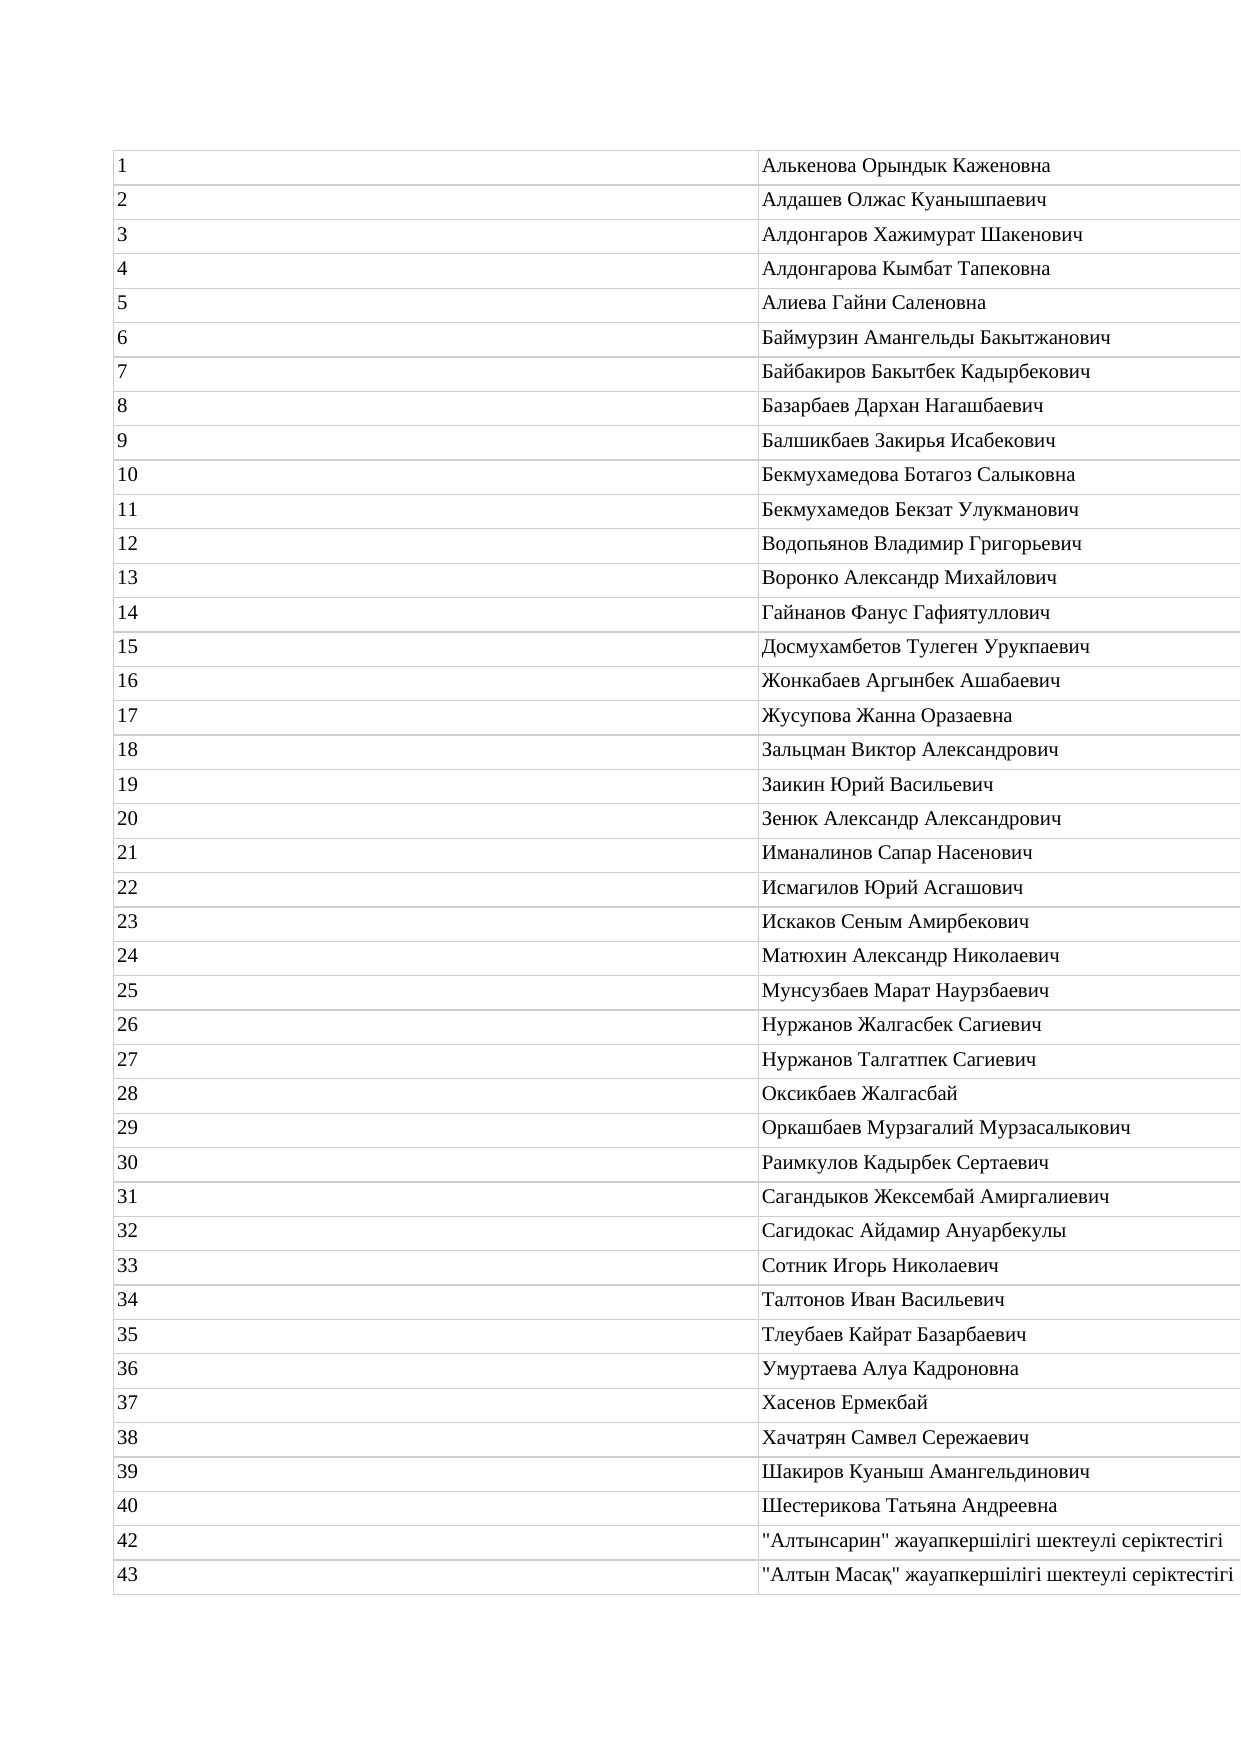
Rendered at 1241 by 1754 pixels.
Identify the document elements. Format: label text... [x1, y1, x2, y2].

table_cell 42 [114, 1526, 758, 1559]
table_cell Алдонгаров Хажимурат Шакенович [759, 220, 1240, 253]
table_cell 43 [114, 1561, 758, 1594]
table_cell "Алтын Масақ" жауапкершілігі шектеулі серіктестігі [759, 1561, 1240, 1594]
table_cell 38 [114, 1423, 758, 1456]
table_cell Баймурзин Амангельды Бакытжанович [759, 323, 1240, 356]
table_cell "Алтынсарин" жауапкершілігі шектеулі серіктестігі [759, 1526, 1240, 1559]
table_cell Досмухамбетов Тулеген Урукпаевич [759, 633, 1240, 666]
table_cell Сагандыков Жексембай Амиргалиевич [759, 1183, 1240, 1216]
table_cell Бекмухамедов Бекзат Улукманович [759, 495, 1240, 528]
table_cell 20 [114, 804, 758, 837]
table_cell 12 [114, 529, 758, 562]
table_cell Алдашев Олжас Куанышпаевич [759, 186, 1240, 219]
table_cell Бекмухамедова Ботагоз Салыковна [759, 461, 1240, 494]
table_cell Зальцман Виктор Александрович [759, 736, 1240, 769]
table_cell 19 [114, 770, 758, 803]
table_cell Матюхин Александр Николаевич [759, 942, 1240, 975]
table_cell 5 [114, 289, 758, 322]
table_cell 37 [114, 1389, 758, 1422]
table_cell Нуржанов Жалгасбек Сагиевич [759, 1011, 1240, 1044]
table_cell 22 [114, 873, 758, 906]
table_cell Иманалинов Сапар Насенович [759, 839, 1240, 872]
table_cell Сагидокас Айдамир Ануарбекулы [759, 1217, 1240, 1250]
table_cell 33 [114, 1251, 758, 1284]
table_cell 21 [114, 839, 758, 872]
table_cell Гайнанов Фанус Гафиятуллович [759, 598, 1240, 631]
table_cell Талтонов Иван Васильевич [759, 1286, 1240, 1319]
table_cell 11 [114, 495, 758, 528]
table_cell Мунсузбаев Марат Наурзбаевич [759, 976, 1240, 1009]
table_cell Хачатрян Самвел Сережаевич [759, 1423, 1240, 1456]
table_cell 15 [114, 633, 758, 666]
table_cell 17 [114, 701, 758, 734]
table_cell 10 [114, 461, 758, 494]
table_cell 4 [114, 254, 758, 287]
table_cell Шакиров Куаныш Амангельдинович [759, 1458, 1240, 1491]
table_cell 24 [114, 942, 758, 975]
table_cell 16 [114, 667, 758, 700]
table_cell Хасенов Ермекбай [759, 1389, 1240, 1422]
table_cell 9 [114, 426, 758, 459]
table_cell Заикин Юрий Васильевич [759, 770, 1240, 803]
table_cell 3 [114, 220, 758, 253]
table_cell 40 [114, 1492, 758, 1525]
table_cell Оркашбаев Мурзагалий Мурзасалыкович [759, 1114, 1240, 1147]
table_cell Базарбаев Дархан Нагашбаевич [759, 392, 1240, 425]
table_cell Искаков Сеным Амирбекович [759, 908, 1240, 941]
table_cell Воронко Александр Михайлович [759, 564, 1240, 597]
table_cell Балшикбаев Закирья Исабекович [759, 426, 1240, 459]
table_cell 6 [114, 323, 758, 356]
table_cell 31 [114, 1183, 758, 1216]
table_cell Водопьянов Владимир Григорьевич [759, 529, 1240, 562]
table_cell Алькенова Орындык Каженовна [759, 151, 1240, 184]
table_cell Алдонгарова Кымбат Тапековна [759, 254, 1240, 287]
table_cell 26 [114, 1011, 758, 1044]
table_cell Жусупова Жанна Оразаевна [759, 701, 1240, 734]
table_cell 8 [114, 392, 758, 425]
table_cell 25 [114, 976, 758, 1009]
table_cell 1 [114, 151, 758, 184]
table_cell 2 [114, 186, 758, 219]
table_cell 28 [114, 1079, 758, 1112]
table_cell Оксикбаев Жалгасбай [759, 1079, 1240, 1112]
table_cell 30 [114, 1148, 758, 1181]
table_cell 7 [114, 358, 758, 391]
table_cell 35 [114, 1320, 758, 1353]
table_cell Шестерикова Татьяна Андреевна [759, 1492, 1240, 1525]
table_cell Жонкабаев Аргынбек Ашабаевич [759, 667, 1240, 700]
table_cell 32 [114, 1217, 758, 1250]
table_cell Раимкулов Кадырбек Сертаевич [759, 1148, 1240, 1181]
table_cell 18 [114, 736, 758, 769]
table_cell 13 [114, 564, 758, 597]
table_cell 29 [114, 1114, 758, 1147]
table_cell Тлеубаев Кайрат Базарбаевич [759, 1320, 1240, 1353]
table_cell 14 [114, 598, 758, 631]
table_cell 36 [114, 1354, 758, 1387]
table_cell 23 [114, 908, 758, 941]
table_cell Сотник Игорь Николаевич [759, 1251, 1240, 1284]
table_cell 27 [114, 1045, 758, 1078]
table_cell Алиева Гайни Саленовна [759, 289, 1240, 322]
table_cell Байбакиров Бакытбек Кадырбекович [759, 358, 1240, 391]
table_cell 34 [114, 1286, 758, 1319]
table_cell Зенюк Александр Александрович [759, 804, 1240, 837]
table_cell Умуртаева Алуа Кадроновна [759, 1354, 1240, 1387]
table_cell Нуржанов Талгатпек Сагиевич [759, 1045, 1240, 1078]
table_cell 39 [114, 1458, 758, 1491]
table_cell Исмагилов Юрий Асгашович [759, 873, 1240, 906]
